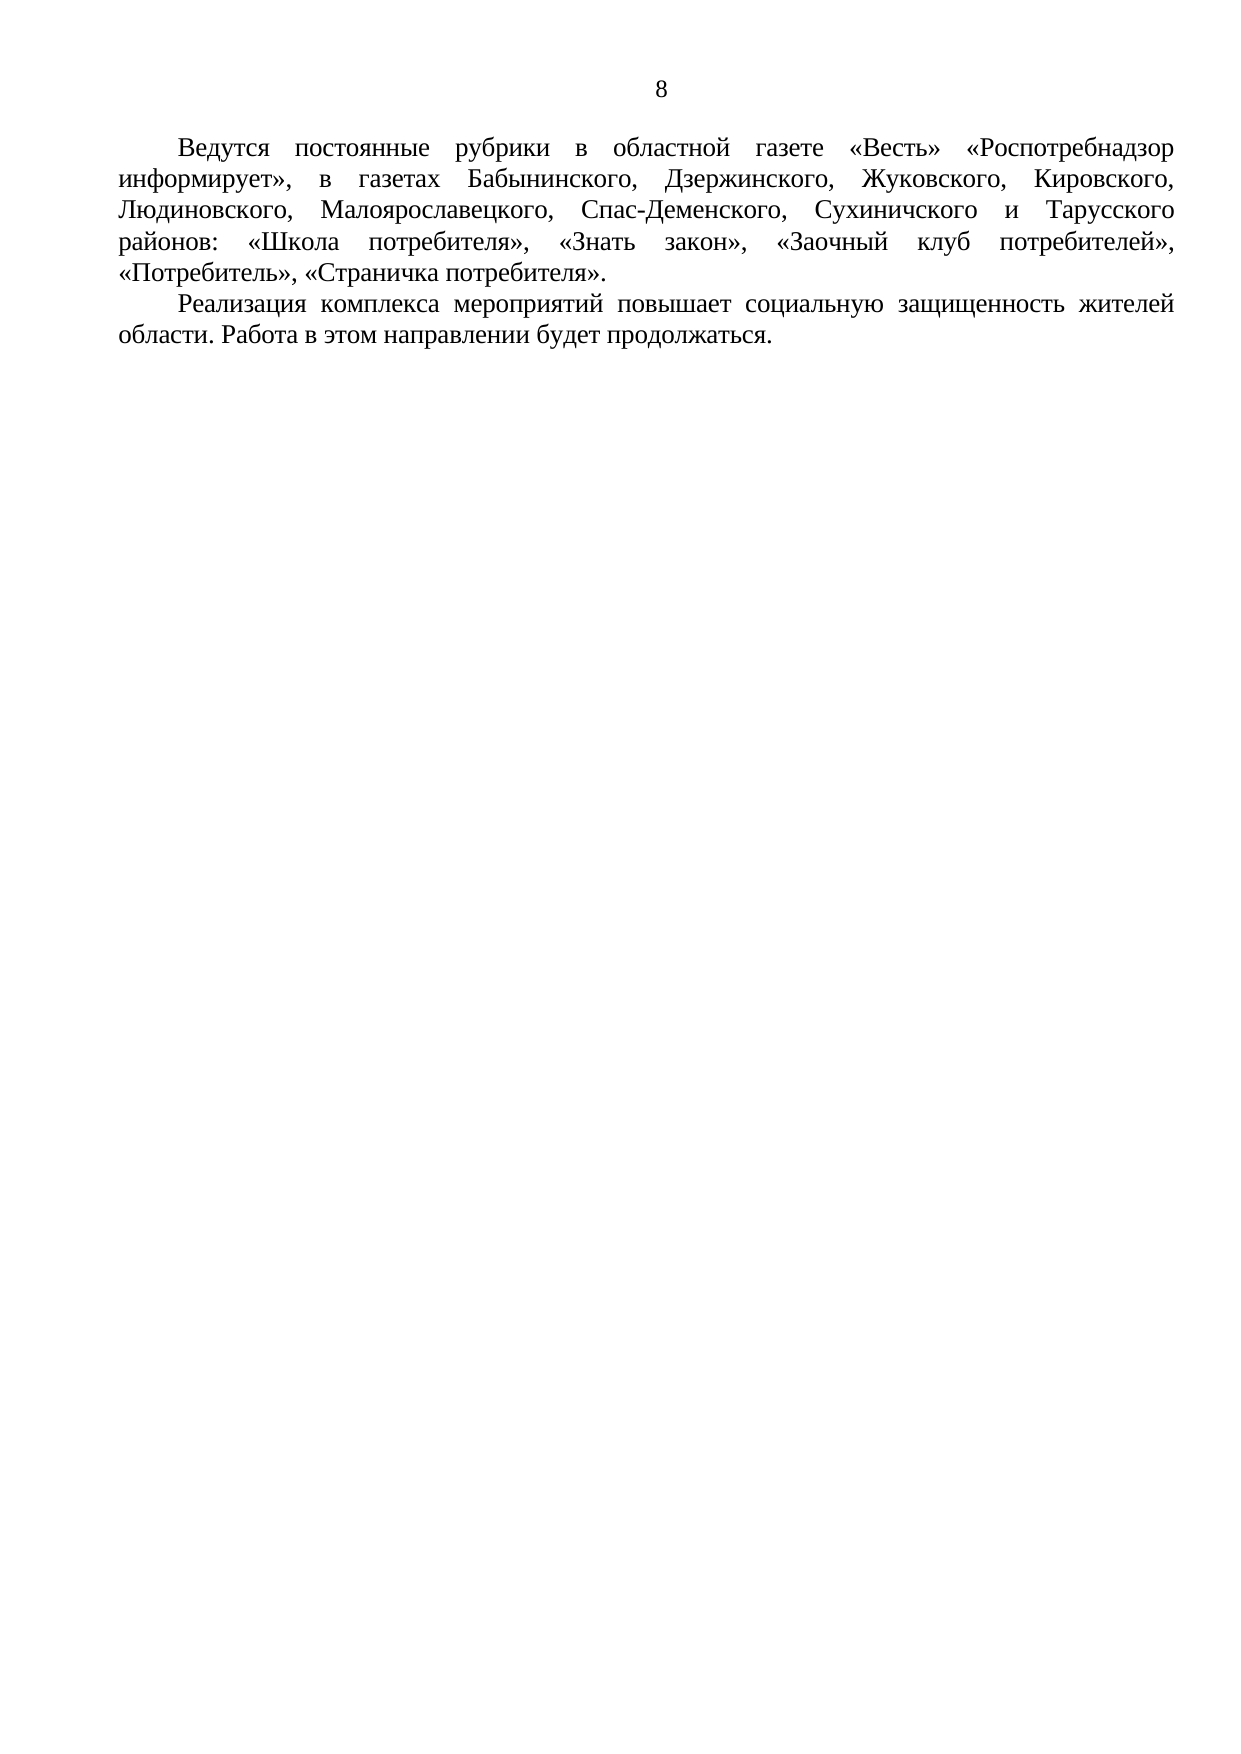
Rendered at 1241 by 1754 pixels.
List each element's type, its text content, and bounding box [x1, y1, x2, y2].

text Ведутся постоянные рубрики в областной газете «Весть» «Роспотребнадзор информирует», в газетах Бабынинского, Дзержинского, Жуковского, Кировского, Людиновского, Малоярославецкого, Спас-Деменского, Сухиничского и Тарусского районов: «Школа потребителя», «Знать закон», «Заочный клуб потребителей», «Потребитель», «Страничка потребителя». [118, 131, 1175, 287]
text Реализация комплекса мероприятий повышает социальную защищенность жителей области. Работа в этом направлении будет продолжаться. [118, 287, 1175, 349]
